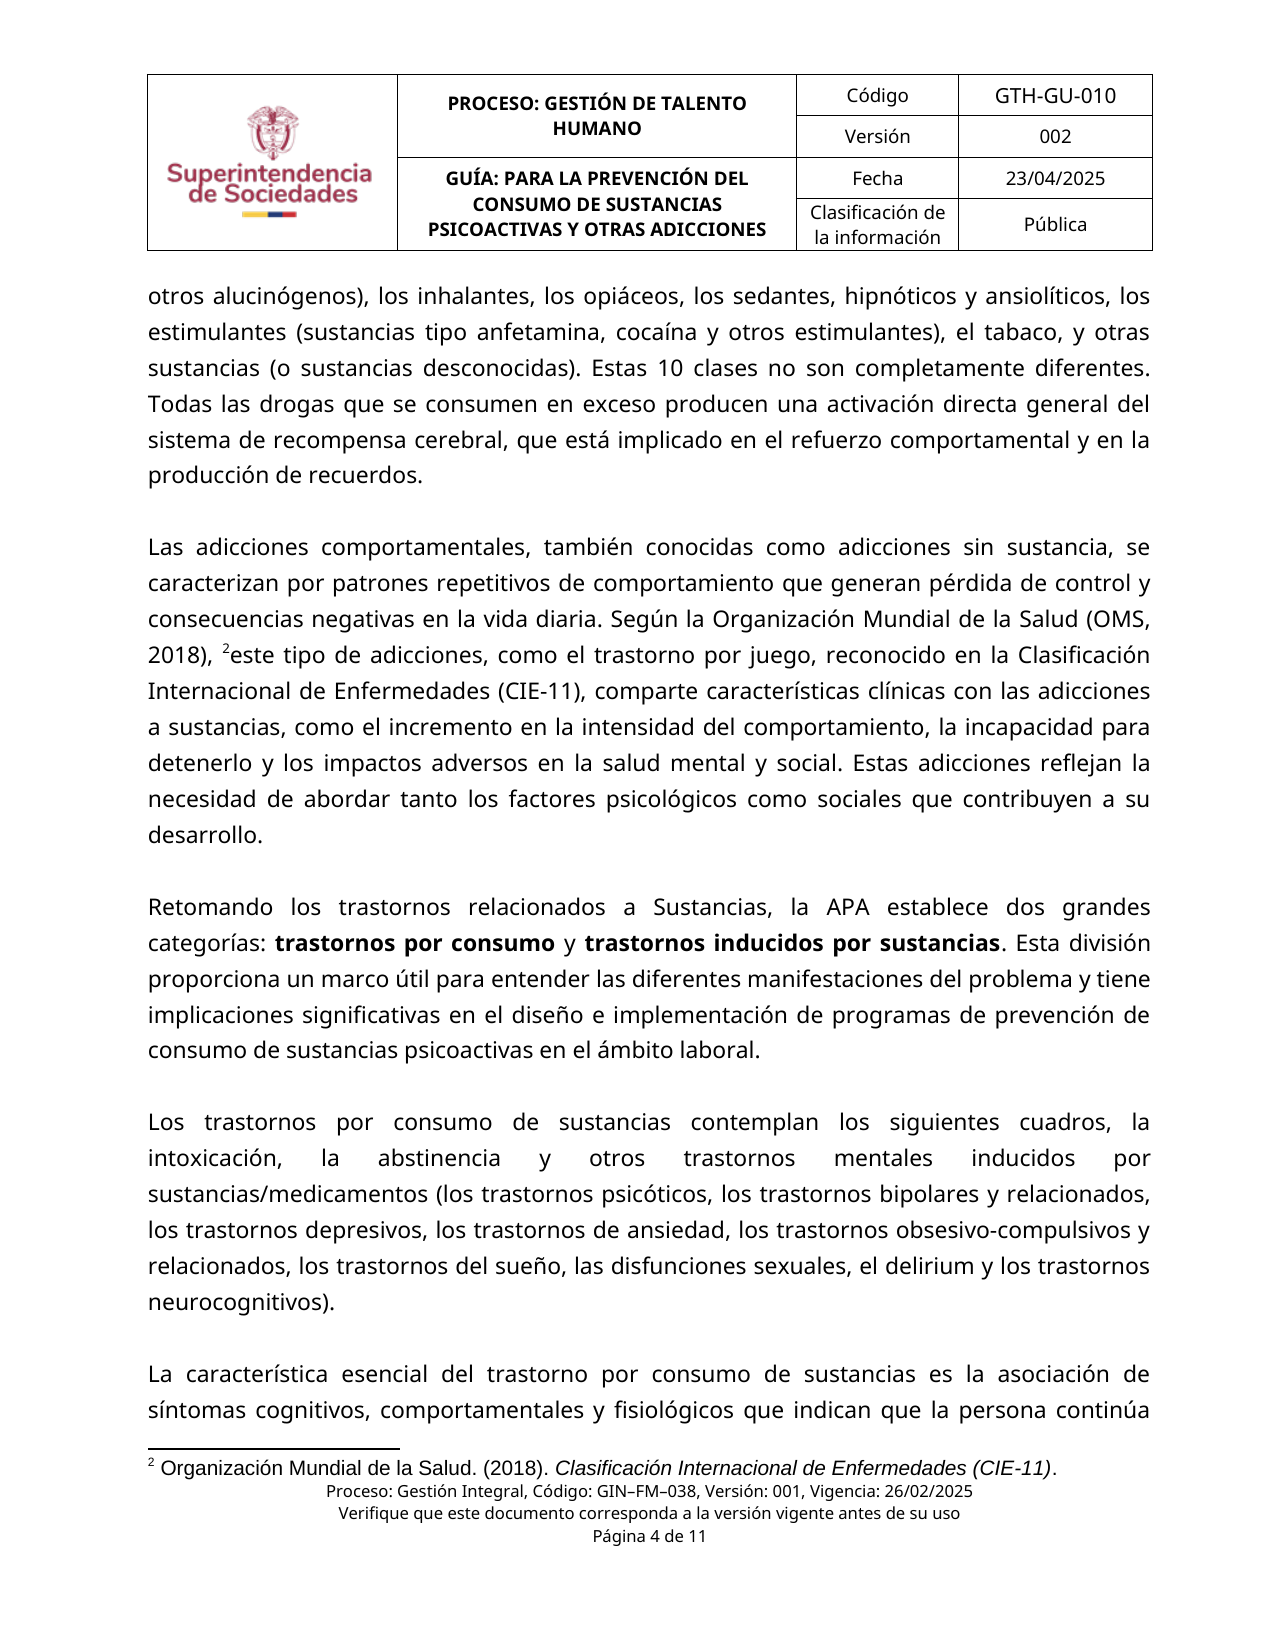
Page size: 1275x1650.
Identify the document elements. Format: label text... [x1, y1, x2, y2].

picture [156, 93, 390, 227]
text Las adicciones comportamentales, también conocidas como adicciones sin sustancia, se caracterizan por patrones repetitivos de comportamiento que generan pérdida de control y consecuencias negativas en la vida diaria. Según la Organización Mundial de la Salud (OMS, 2018), este tipo de adicciones, como el trastorno por juego, reconocido en la Clasificación Internacional de Enfermedades (CIE-11), comparte características clínicas con las adicciones a sustancias, como el incremento en la intensidad del comportamiento, la incapacidad para detenerlo y los impactos adversos en la salud mental y social. Estas adicciones reflejan la necesidad de abordar tanto los factores psicológicos como sociales que contribuyen a su desarrollo. [148, 531, 1152, 850]
text Los trastornos por consumo de sustancias contemplan los siguientes cuadros, la intoxicación, la abstinencia y otros trastornos mentales inducidos por sustancias/medicamentos (los trastornos psicóticos, los trastornos bipolares y relacionados, los trastornos depresivos, los trastornos de ansiedad, los trastornos obsesivo-compulsivos y relacionados, los trastornos del sueño, las disfunciones sexuales, el delirium y los trastornos neurocognitivos). [148, 1106, 1152, 1317]
text Retomando los trastornos relacionados a Sustancias, la APA establece dos grandes categorías: trastornos por consumo y trastornos inducidos por sustancias. Esta división proporciona un marco útil para entender las diferentes manifestaciones del problema y tiene implicaciones significativas en el diseño e implementación de programas de prevención de consumo de sustancias psicoactivas en el ámbito laboral. [148, 891, 1152, 1066]
